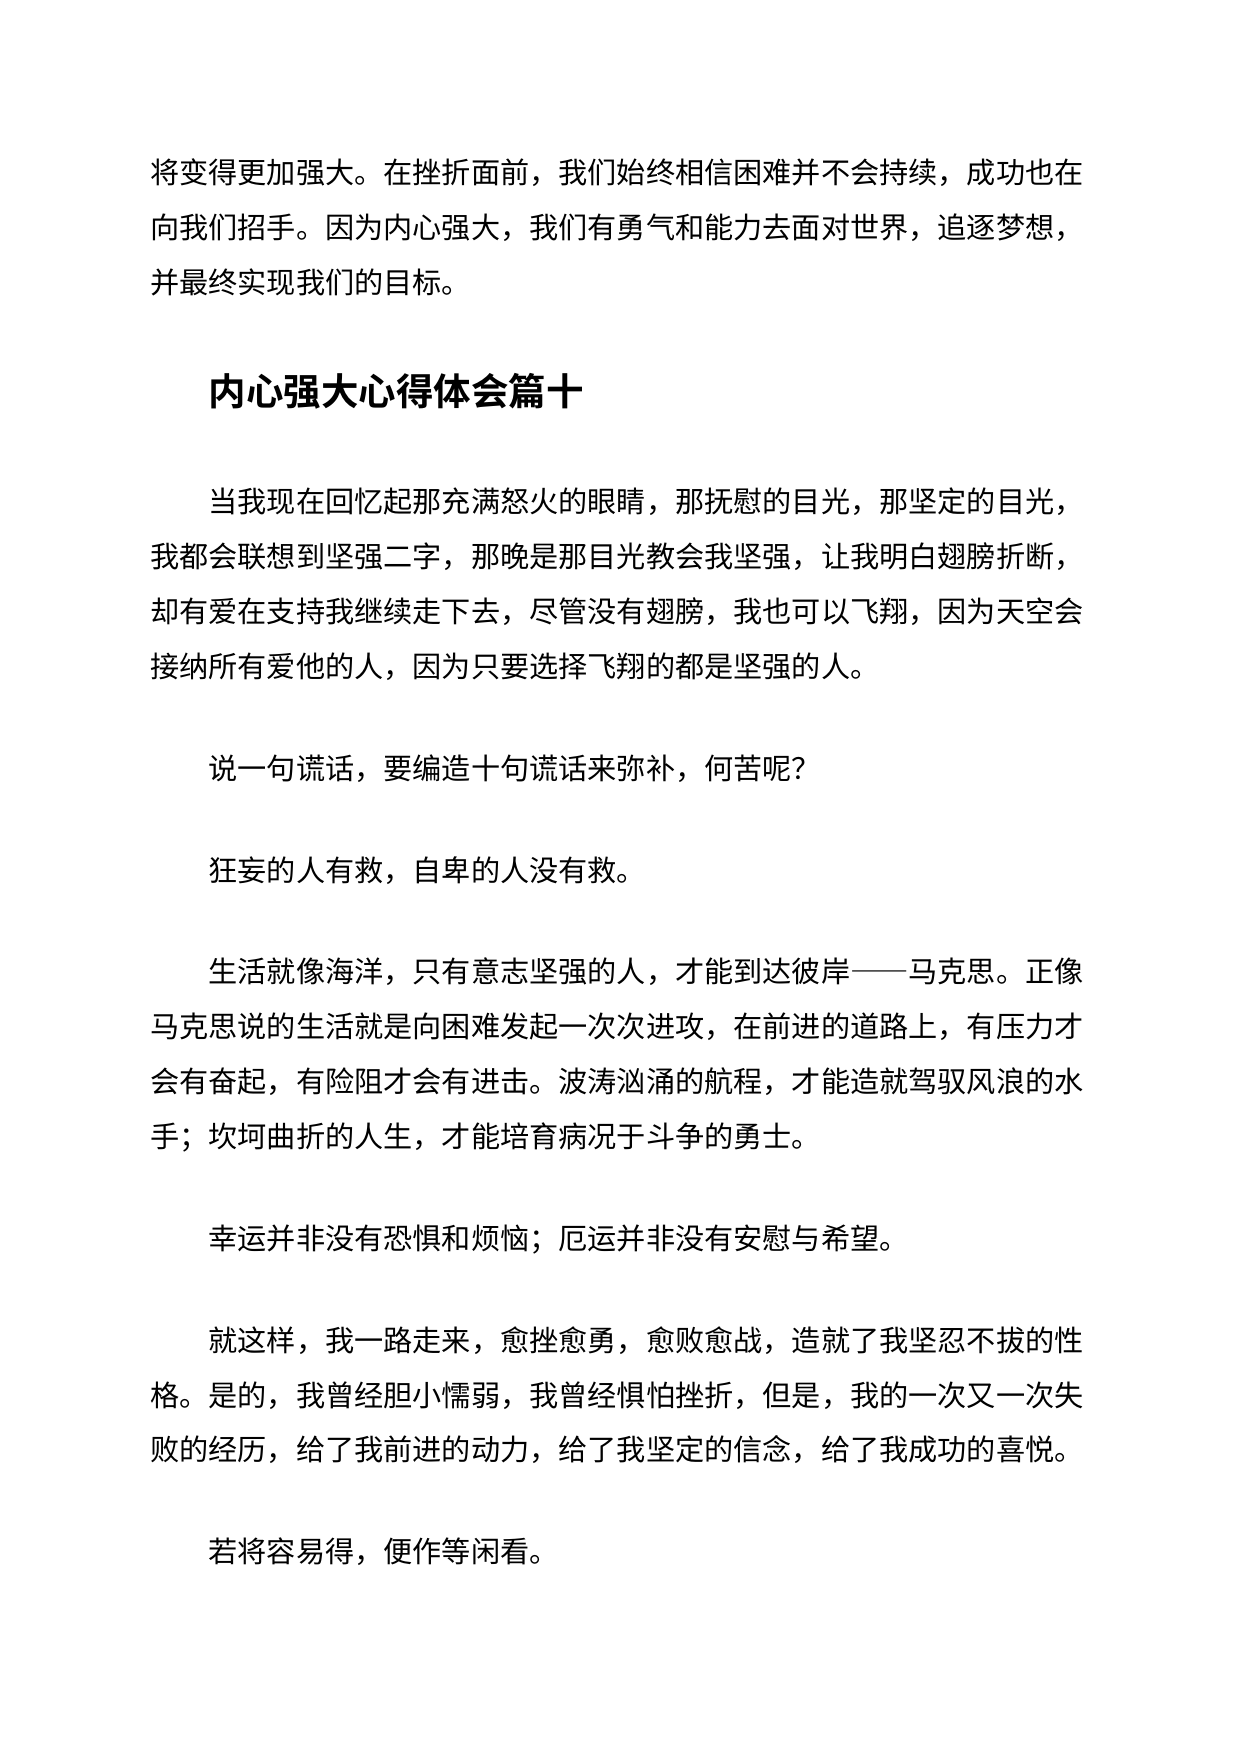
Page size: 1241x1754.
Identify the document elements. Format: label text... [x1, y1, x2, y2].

text 当我现在回忆起那充满怒火的眼睛，那抚慰的目光，那坚定的目光，我都会联想到坚强二字，那晚是那目光教会我坚强，让我明白翅膀折断，却有爱在支持我继续走下去，尽管没有翅膀，我也可以飞翔，因为天空会接纳所有爱他的人，因为只要选择飞翔的都是坚强的人。 [150, 479, 1090, 686]
text 说一句谎话，要编造十句谎话来弥补，何苦呢？ [150, 745, 1090, 788]
text 内心强大心得体会篇十 [150, 362, 1090, 416]
text 若将容易得，便作等闲看。 [150, 1529, 1090, 1571]
text 幸运并非没有恐惧和烦恼；厄运并非没有安慰与希望。 [150, 1215, 1090, 1258]
text 生活就像海洋，只有意志坚强的人，才能到达彼岸——马克思。正像马克思说的生活就是向困难发起一次次进攻，在前进的道路上，有压力才会有奋起，有险阻才会有进击。波涛汹涌的航程，才能造就驾驭风浪的水手；坎坷曲折的人生，才能培育病况于斗争的勇士。 [150, 949, 1090, 1156]
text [150, 150, 1090, 302]
text 就这样，我一路走来，愈挫愈勇，愈败愈战，造就了我坚忍不拔的性格。是的，我曾经胆小懦弱，我曾经惧怕挫折，但是，我的一次又一次失败的经历，给了我前进的动力，给了我坚定的信念，给了我成功的喜悦。 [150, 1317, 1090, 1469]
text 狂妄的人有救，自卑的人没有救。 [150, 847, 1090, 889]
